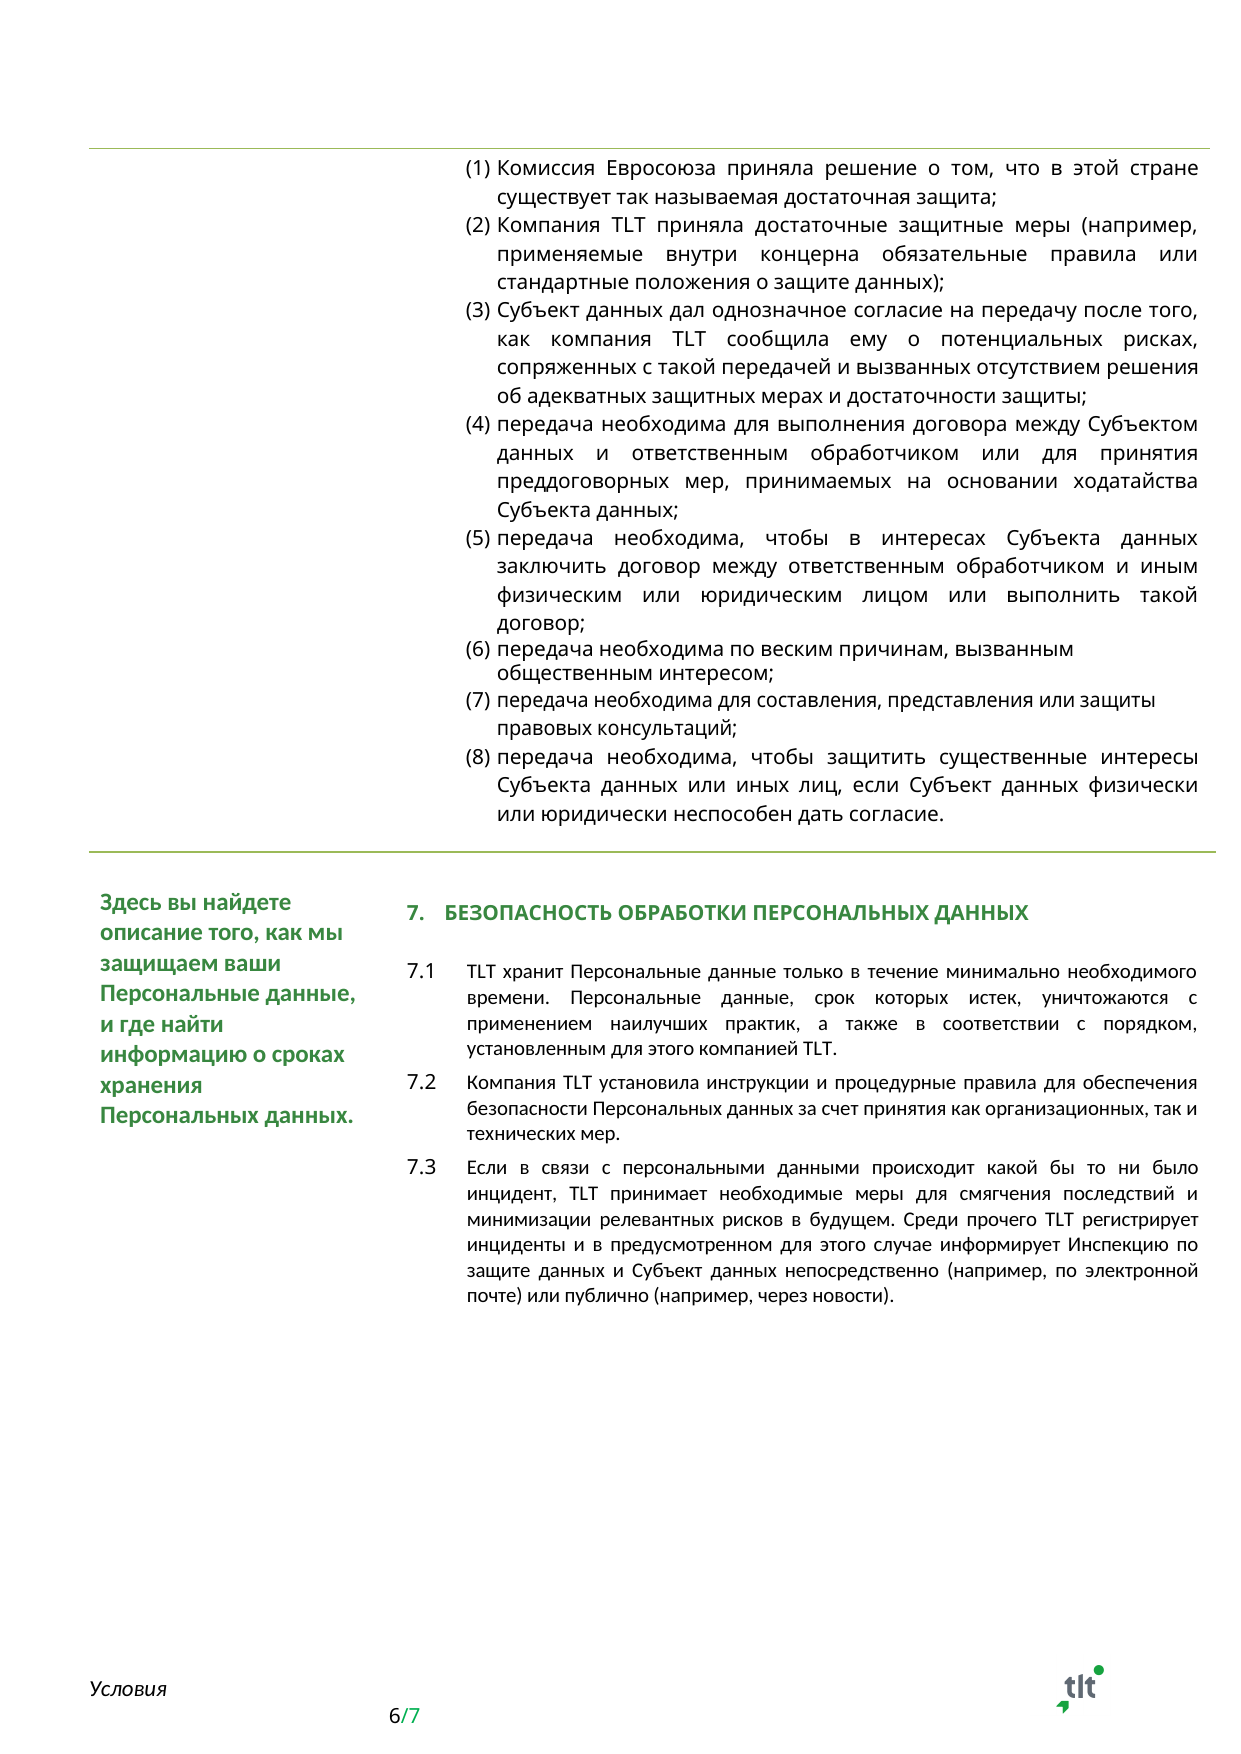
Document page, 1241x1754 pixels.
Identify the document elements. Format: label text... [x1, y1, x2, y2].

picture [1029, 1654, 1111, 1716]
list Субъект данных дал однозначное согласие на передачу после того, как компания TLT сообщила ему о потенциальных рисках, сопряженных с такой передачей и вызванных отсутствием решения об адекватных защитных мерах и достаточности защиты; [466, 296, 1199, 409]
list передача необходима для составления, представления или защиты правовых консультаций; [466, 685, 1234, 742]
table_header БЕЗОПАСНОСТЬ ОБРАБОТКИ ПЕРСОНАЛЬНЫХ ДАННЫХ TLT хранит Персональные данные только в течение минимально необходимого времени. Персональные данные, срок которых истек, уничтожаются с применением наилучших практик, а также в соответствии с порядком, установленным для этого компанией TLT. Компания TLT установила инструкции и процедурные правила для обеспечения безопасности Персональных данных за счет принятия как организационных, так и технических мер. Если в связи с персональными данными происходит какой бы то ни было инцидент, TLT принимает необходимые меры для смягчения последствий и минимизации релевантных рисков в будущем. Среди прочего TLT регистрирует инциденты и в предусмотренном для этого случае информирует Инспекцию по защите данных и Субъект данных непосредственно (например, по электронной почте) или публично (например, через новости). [394, 883, 1223, 1327]
list Компания TLT приняла достаточные защитные меры (например, применяемые внутри концерна обязательные правила или стандартные положения о защите данных); [466, 210, 1198, 296]
list передача необходима для выполнения договора между Субъектом данных и ответственным обработчиком или для принятия преддоговорных мер, принимаемых на основании ходатайства Субъекта данных; [466, 409, 1199, 523]
list Комиссия Евросоюза приняла решение о том, что в этой стране существует так называемая достаточная защита; [466, 153, 1199, 210]
list передача необходима по веским причинам, вызванным общественным интересом; [466, 637, 1234, 685]
list передача необходима, чтобы защитить существенные интересы Субъекта данных или иных лиц, если Субъект данных физически или юридически неспособен дать согласие. [466, 742, 1199, 827]
table_header Здесь вы найдете описание того, как мы защищаем ваши Персональные данные, и где найти информацию о сроках хранения Персональных данных. [76, 883, 394, 1327]
list передача необходима, чтобы в интересах Субъекта данных заключить договор между ответственным обработчиком и иным физическим или юридическим лицом или выполнить такой договор; [466, 523, 1198, 637]
